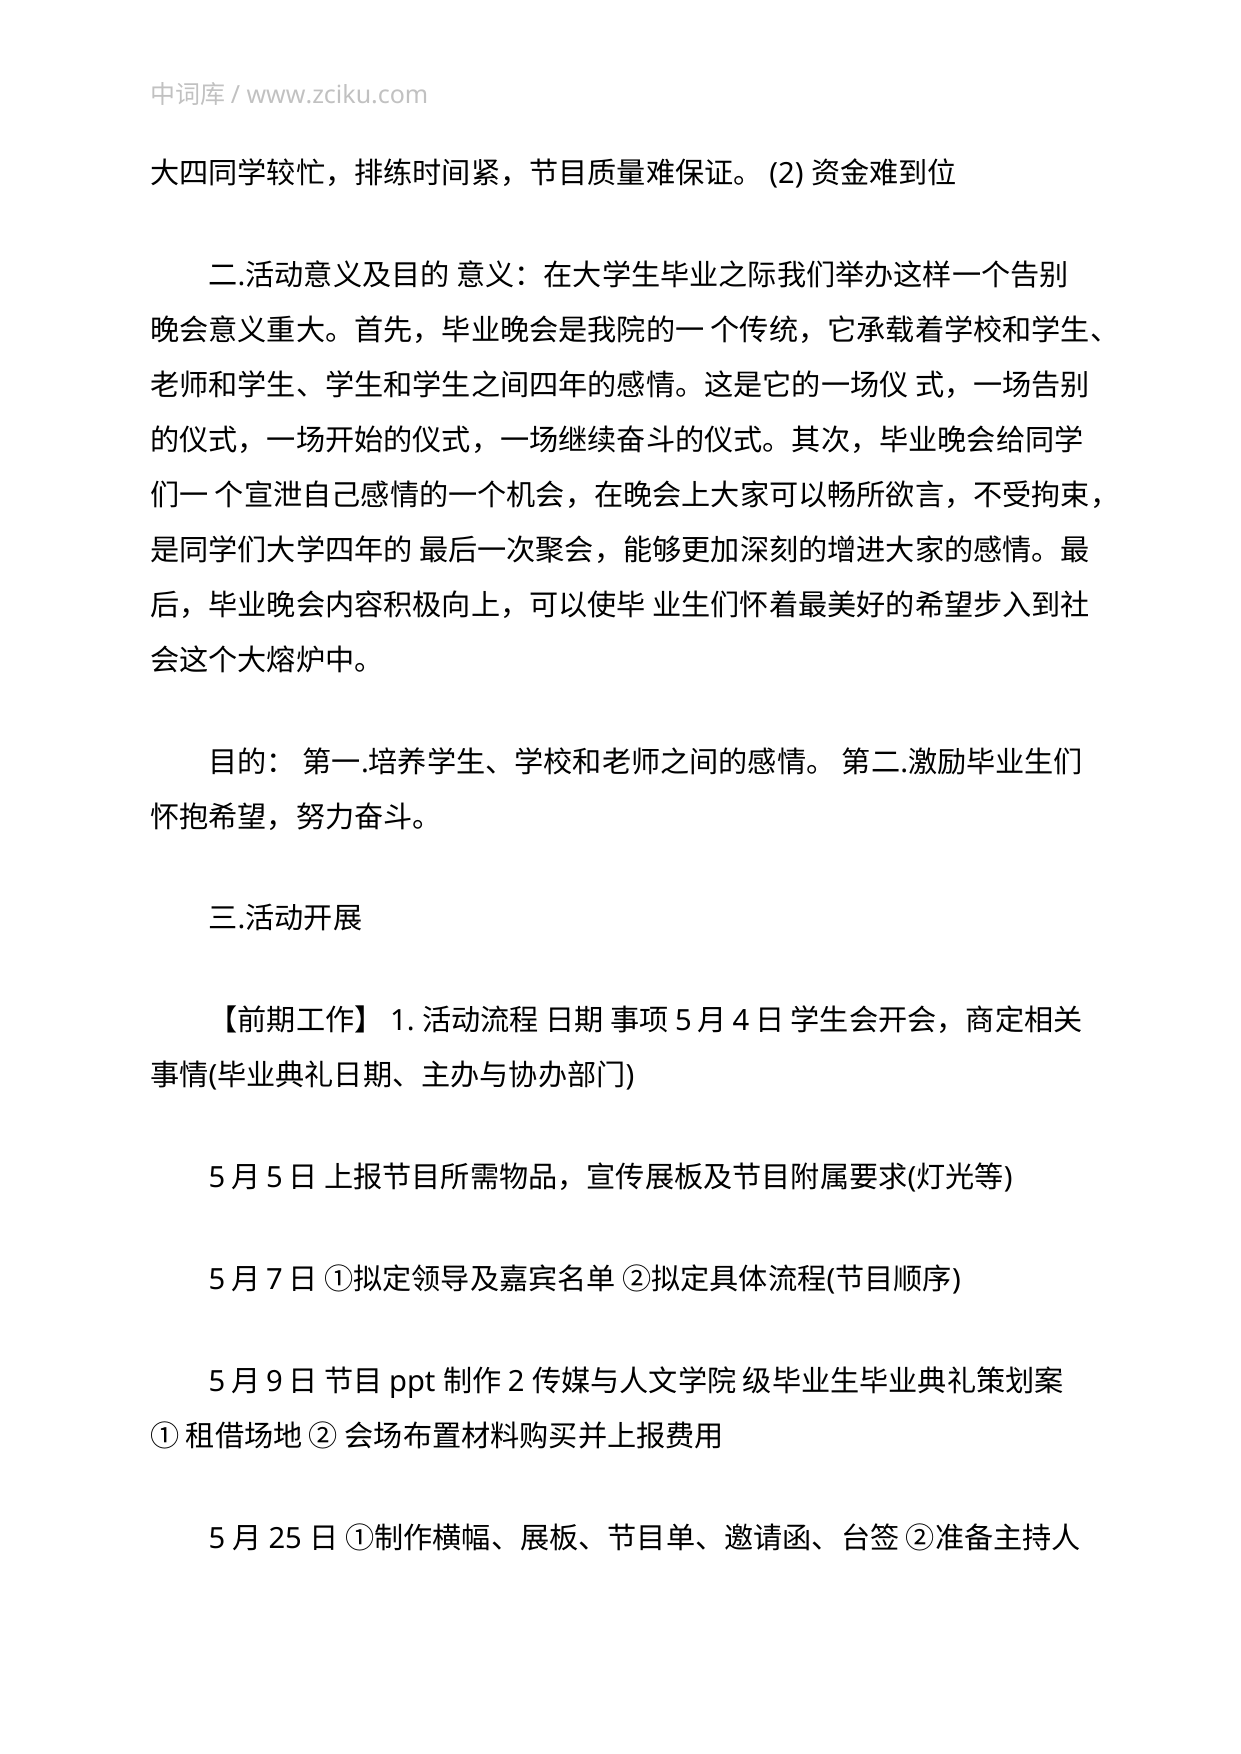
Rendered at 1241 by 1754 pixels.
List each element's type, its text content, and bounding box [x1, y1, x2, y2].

text 【前期工作】 1. 活动流程 日期 事项 5月4日 学生会开会，商定相关事情(毕业典礼日期、主办与协办部门) [150, 997, 1090, 1094]
text 5月7日 ①拟定领导及嘉宾名单 ②拟定具体流程(节目顺序) [150, 1256, 1090, 1298]
text 二.活动意义及目的 意义：在大学生毕业之际我们举办这样一个告别晚会意义重大。首先，毕业晚会是我院的一 个传统，它承载着学校和学生、老师和学生、学生和学生之间四年的感情。这是它的一场仪 式，一场告别的仪式，一场开始的仪式，一场继续奋斗的仪式。其次，毕业晚会给同学们一 个宣泄自己感情的一个机会，在晚会上大家可以畅所欲言，不受拘束，是同学们大学四年的 最后一次聚会，能够更加深刻的增进大家的感情。最后，毕业晚会内容积极向上，可以使毕 业生们怀着最美好的希望步入到社会这个大熔炉中。 [150, 252, 1090, 679]
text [150, 150, 1090, 192]
text 5月9日 节目 ppt 制作 2 传媒与人文学院 级毕业生毕业典礼策划案 ① 租借场地 ② 会场布置材料购买并上报费用 [150, 1358, 1090, 1455]
text 三.活动开展 [150, 895, 1090, 937]
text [150, 1514, 1090, 1557]
text 5月5日 上报节目所需物品，宣传展板及节目附属要求(灯光等) [150, 1154, 1090, 1196]
text 目的： 第一.培养学生、学校和老师之间的感情。 第二.激励毕业生们怀抱希望，努力奋斗。 [150, 738, 1090, 835]
